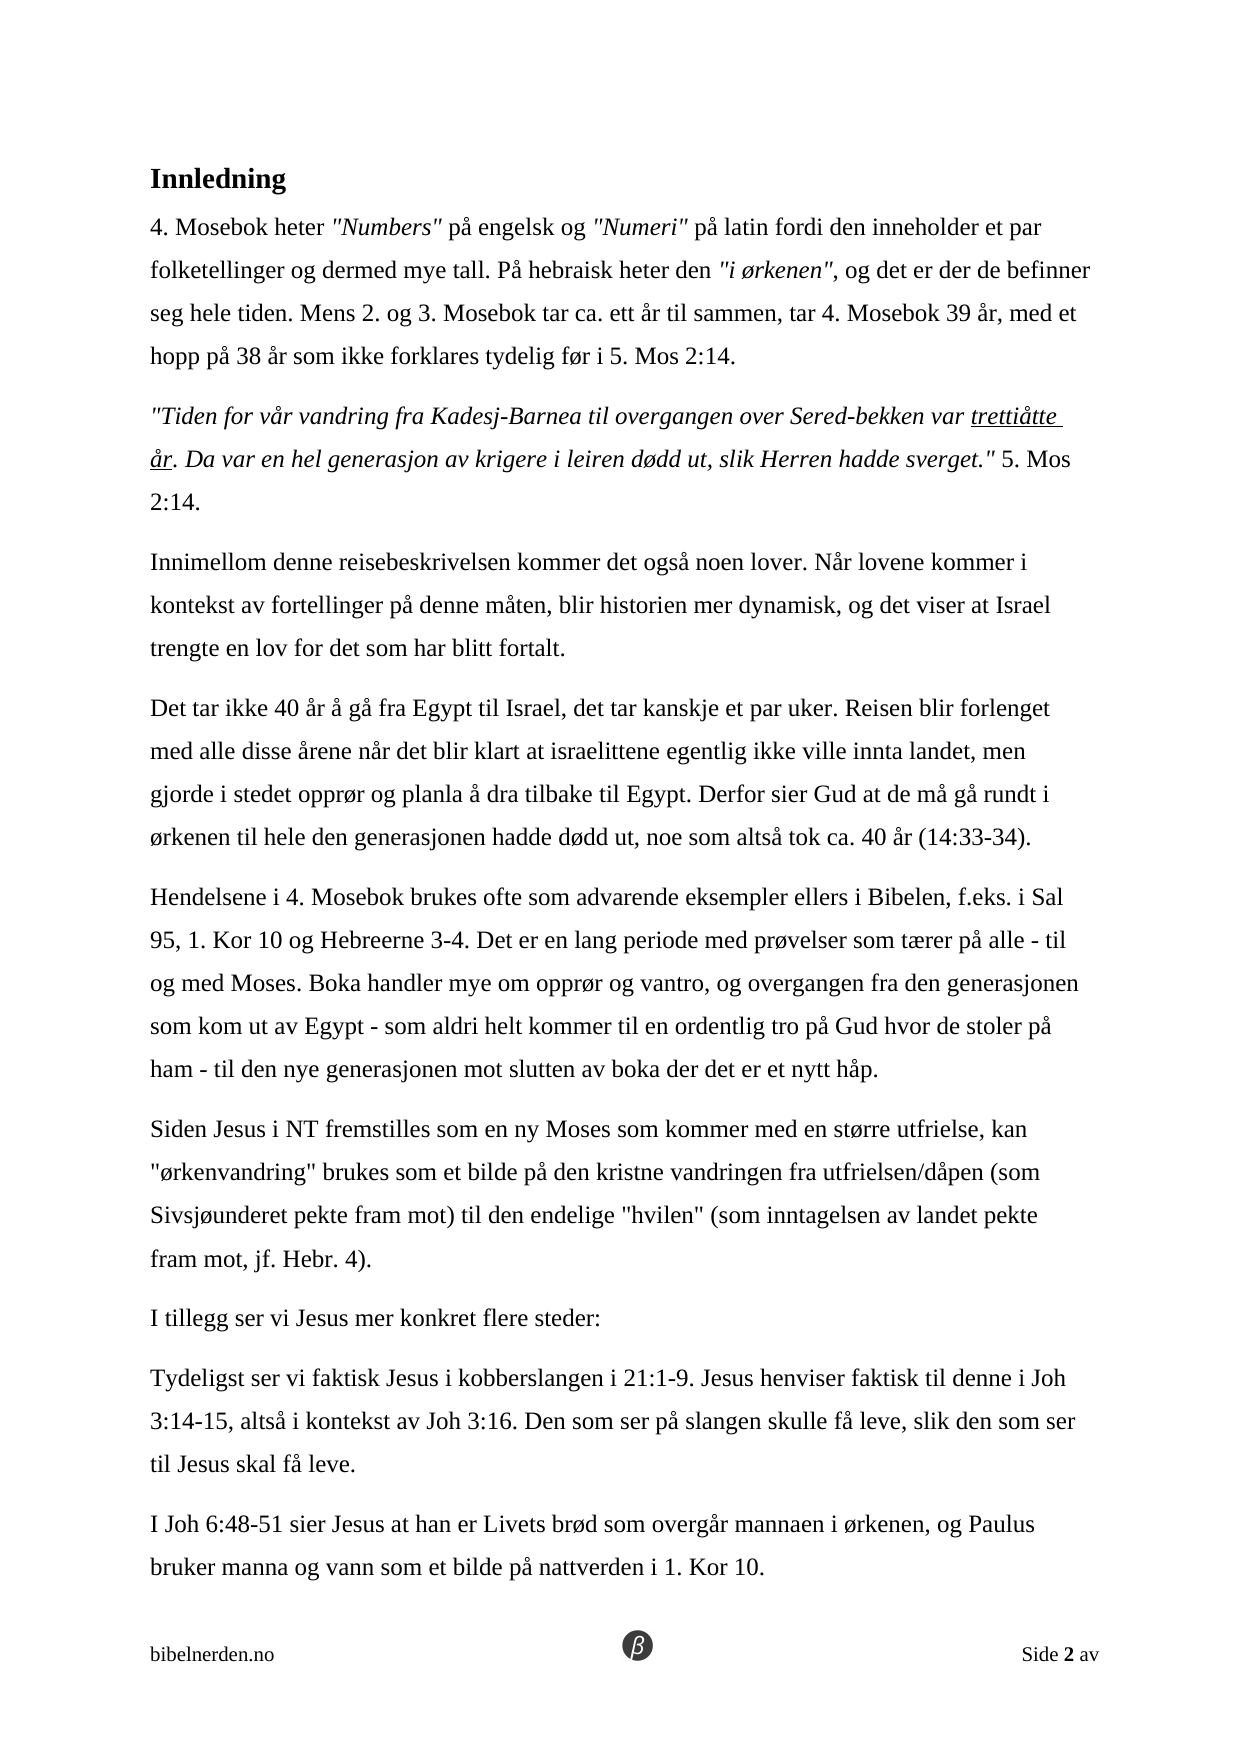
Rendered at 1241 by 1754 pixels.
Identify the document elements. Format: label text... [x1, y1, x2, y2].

text Innimellom denne reisebeskrivelsen kommer det også noen lover. Når lovene kommer i kontekst av fortellinger på denne måten, blir historien mer dynamisk, og det viser at Israel trengte en lov for det som har blitt fortalt. [150, 547, 1090, 662]
text Hendelsene i 4. Mosebok brukes ofte som advarende eksempler ellers i Bibelen, f.eks. i Sal 95, 1. Kor 10 og Hebreerne 3-4. Det er en lang periode med prøvelser som tærer på alle - til og med Moses. Boka handler mye om opprør og vantro, og overgangen fra den generasjonen som kom ut av Egypt - som aldri helt kommer til en ordentlig tro på Gud hvor de stoler på ham - til den nye generasjonen mot slutten av boka der det er et nytt håp. [150, 882, 1090, 1083]
text Det tar ikke 40 år å gå fra Egypt til Israel, det tar kanskje et par uker. Reisen blir forlenget med alle disse årene når det blir klart at israelittene egentlig ikke ville innta landet, men gjorde i stedet opprør og planla å dra tilbake til Egypt. Derfor sier Gud at de må gå rundt i ørkenen til hele den generasjonen hadde dødd ut, noe som altså tok ca. 40 år (14:33-34). [150, 693, 1090, 851]
subtitle Innledning [150, 161, 1090, 195]
text Siden Jesus i NT fremstilles som en ny Moses som kommer med en større utfrielse, kan "ørkenvandring" brukes som et bilde på den kristne vandringen fra utfrielsen/dåpen (som Sivsjøunderet pekte fram mot) til den endelige "hvilen" (som inntagelsen av landet pekte fram mot, jf. Hebr. 4). [150, 1114, 1090, 1272]
text I tillegg ser vi Jesus mer konkret flere steder: [150, 1303, 1090, 1332]
text I Joh 6:48-51 sier Jesus at han er Livets brød som overgår mannaen i ørkenen, og Paulus bruker manna og vann som et bilde på nattverden i 1. Kor 10. [150, 1509, 1090, 1581]
text 4. Mosebok heter "Numbers" på engelsk og "Numeri" på latin fordi den inneholder et par folketellinger og dermed mye tall. På hebraisk heter den "i ørkenen", og det er der de befinner seg hele tiden. Mens 2. og 3. Mosebok tar ca. ett år til sammen, tar 4. Mosebok 39 år, med et hopp på 38 år som ikke forklares tydelig før i 5. Mos 2:14. [150, 212, 1090, 370]
text Tydeligst ser vi faktisk Jesus i kobberslangen i 21:1-9. Jesus henviser faktisk til denne i Joh 3:14-15, altså i kontekst av Joh 3:16. Den som ser på slangen skulle få leve, slik den som ser til Jesus skal få leve. [150, 1363, 1090, 1478]
picture [621, 1629, 654, 1662]
text "Tiden for vår vandring fra Kadesj-Barnea til overgangen over Sered-bekken var trettiåtte år. Da var en hel generasjon av krigere i leiren dødd ut, slik Herren hadde sverget." 5. Mos 2:14. [150, 401, 1090, 516]
